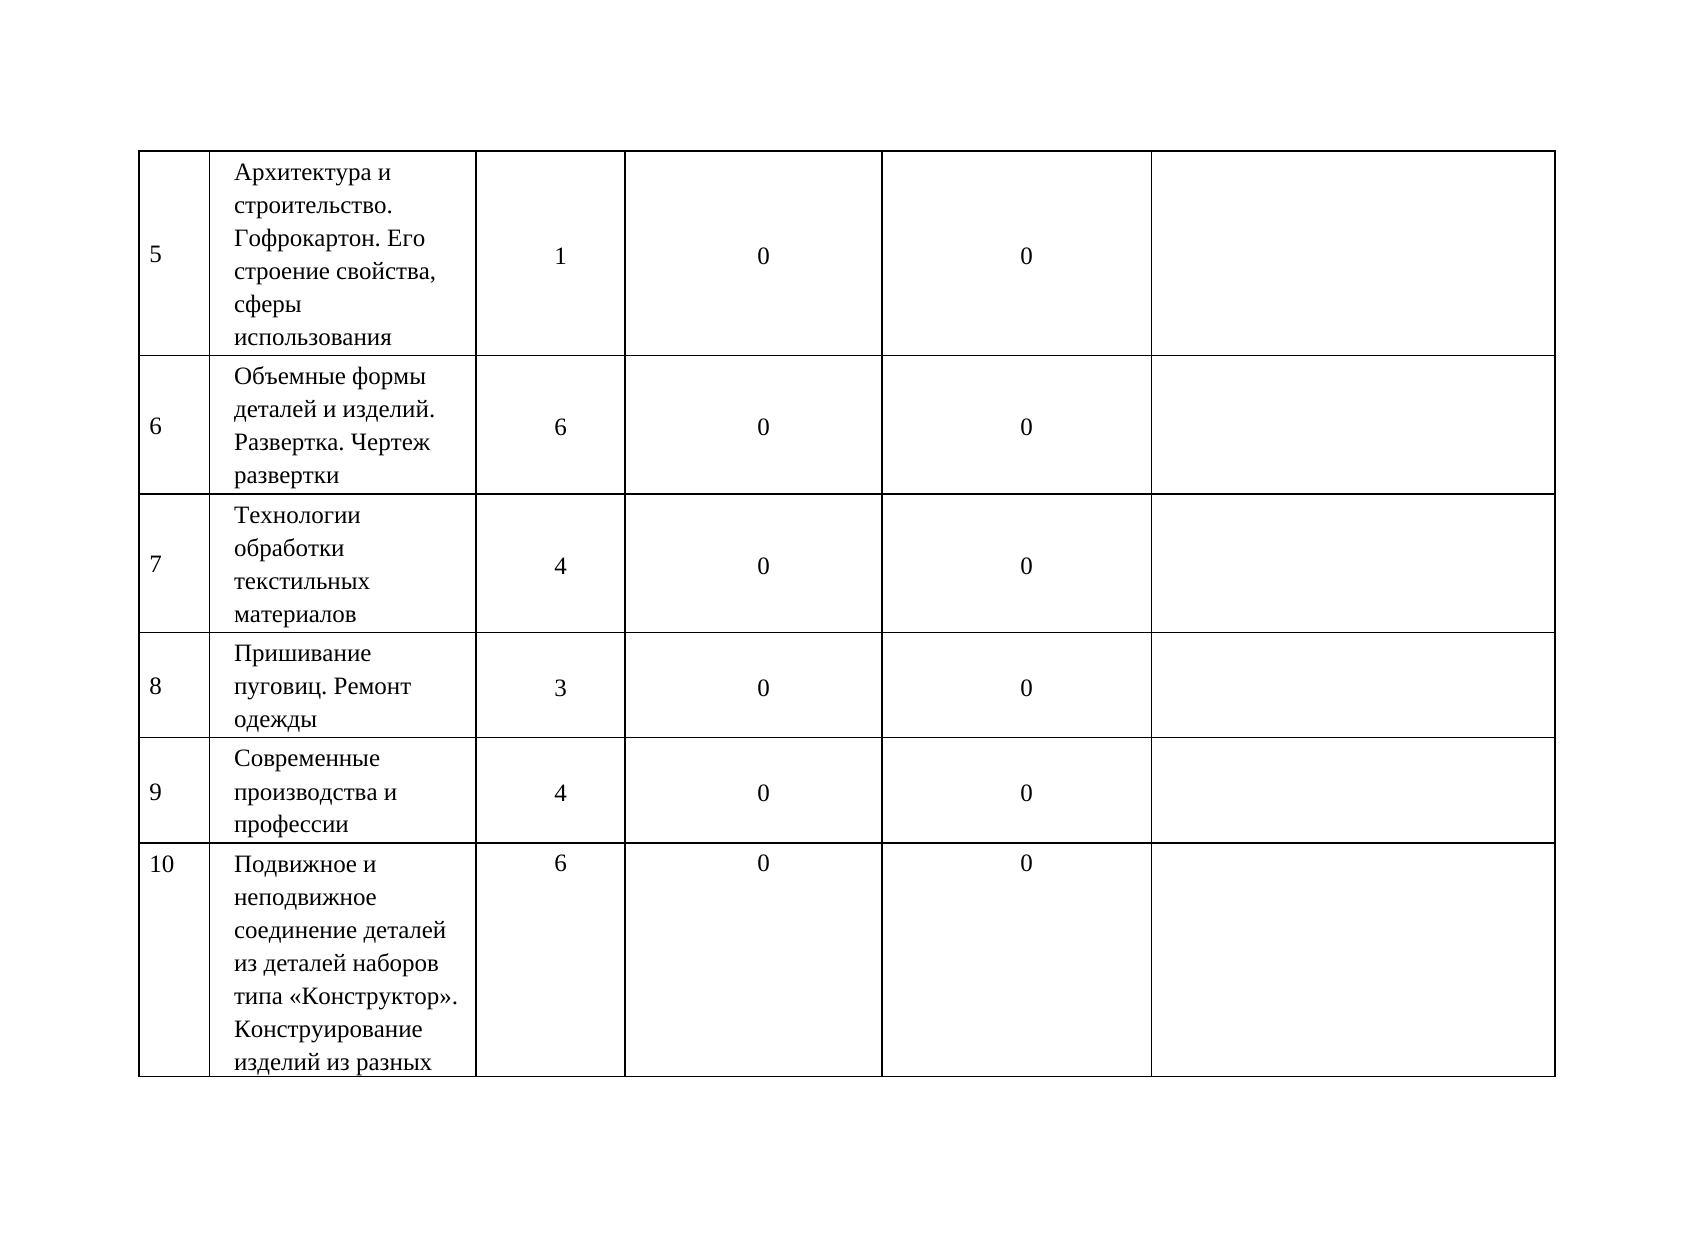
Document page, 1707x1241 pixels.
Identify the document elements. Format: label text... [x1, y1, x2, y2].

table_cell 0 [883, 738, 1151, 842]
table_cell 4 [477, 495, 624, 631]
table_cell 0 [626, 844, 881, 1076]
table_cell 6 [477, 844, 624, 1076]
table_cell 0 [626, 633, 881, 737]
table_cell 0 [883, 844, 1151, 1076]
table_cell 3 [477, 633, 624, 737]
table_cell [1152, 495, 1554, 631]
table_cell 6 [140, 356, 209, 493]
table_cell 0 [626, 738, 881, 842]
table_cell Технологии обработки текстильных материалов [210, 495, 475, 631]
table_cell Современные производства и профессии [210, 738, 475, 842]
table_cell [1152, 738, 1554, 842]
table_cell [1152, 633, 1554, 737]
table_cell [1152, 844, 1554, 1076]
table_cell 8 [140, 633, 209, 737]
table_cell 0 [883, 356, 1151, 493]
table_cell 0 [626, 495, 881, 631]
table_cell 0 [626, 356, 881, 493]
table_cell 9 [140, 738, 209, 842]
table_cell Пришивание пуговиц. Ремонт одежды [210, 633, 475, 737]
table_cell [210, 844, 475, 1076]
table_cell 4 [477, 738, 624, 842]
table_cell Архитектура и строительство. Гофрокартон. Его строение свойства, сферы использования [210, 152, 475, 354]
table_cell [1152, 356, 1554, 493]
table_cell [1152, 152, 1554, 354]
table_cell 0 [883, 495, 1151, 631]
table_cell 0 [883, 152, 1151, 354]
table_cell 0 [883, 633, 1151, 737]
table_cell 0 [626, 152, 881, 354]
table_cell 6 [477, 356, 624, 493]
table_cell 10 [140, 844, 209, 1076]
table_cell 5 [140, 152, 209, 354]
table_cell 1 [477, 152, 624, 354]
table_cell Объемные формы деталей и изделий. Развертка. Чертеж развертки [210, 356, 475, 493]
table_cell 7 [140, 495, 209, 631]
